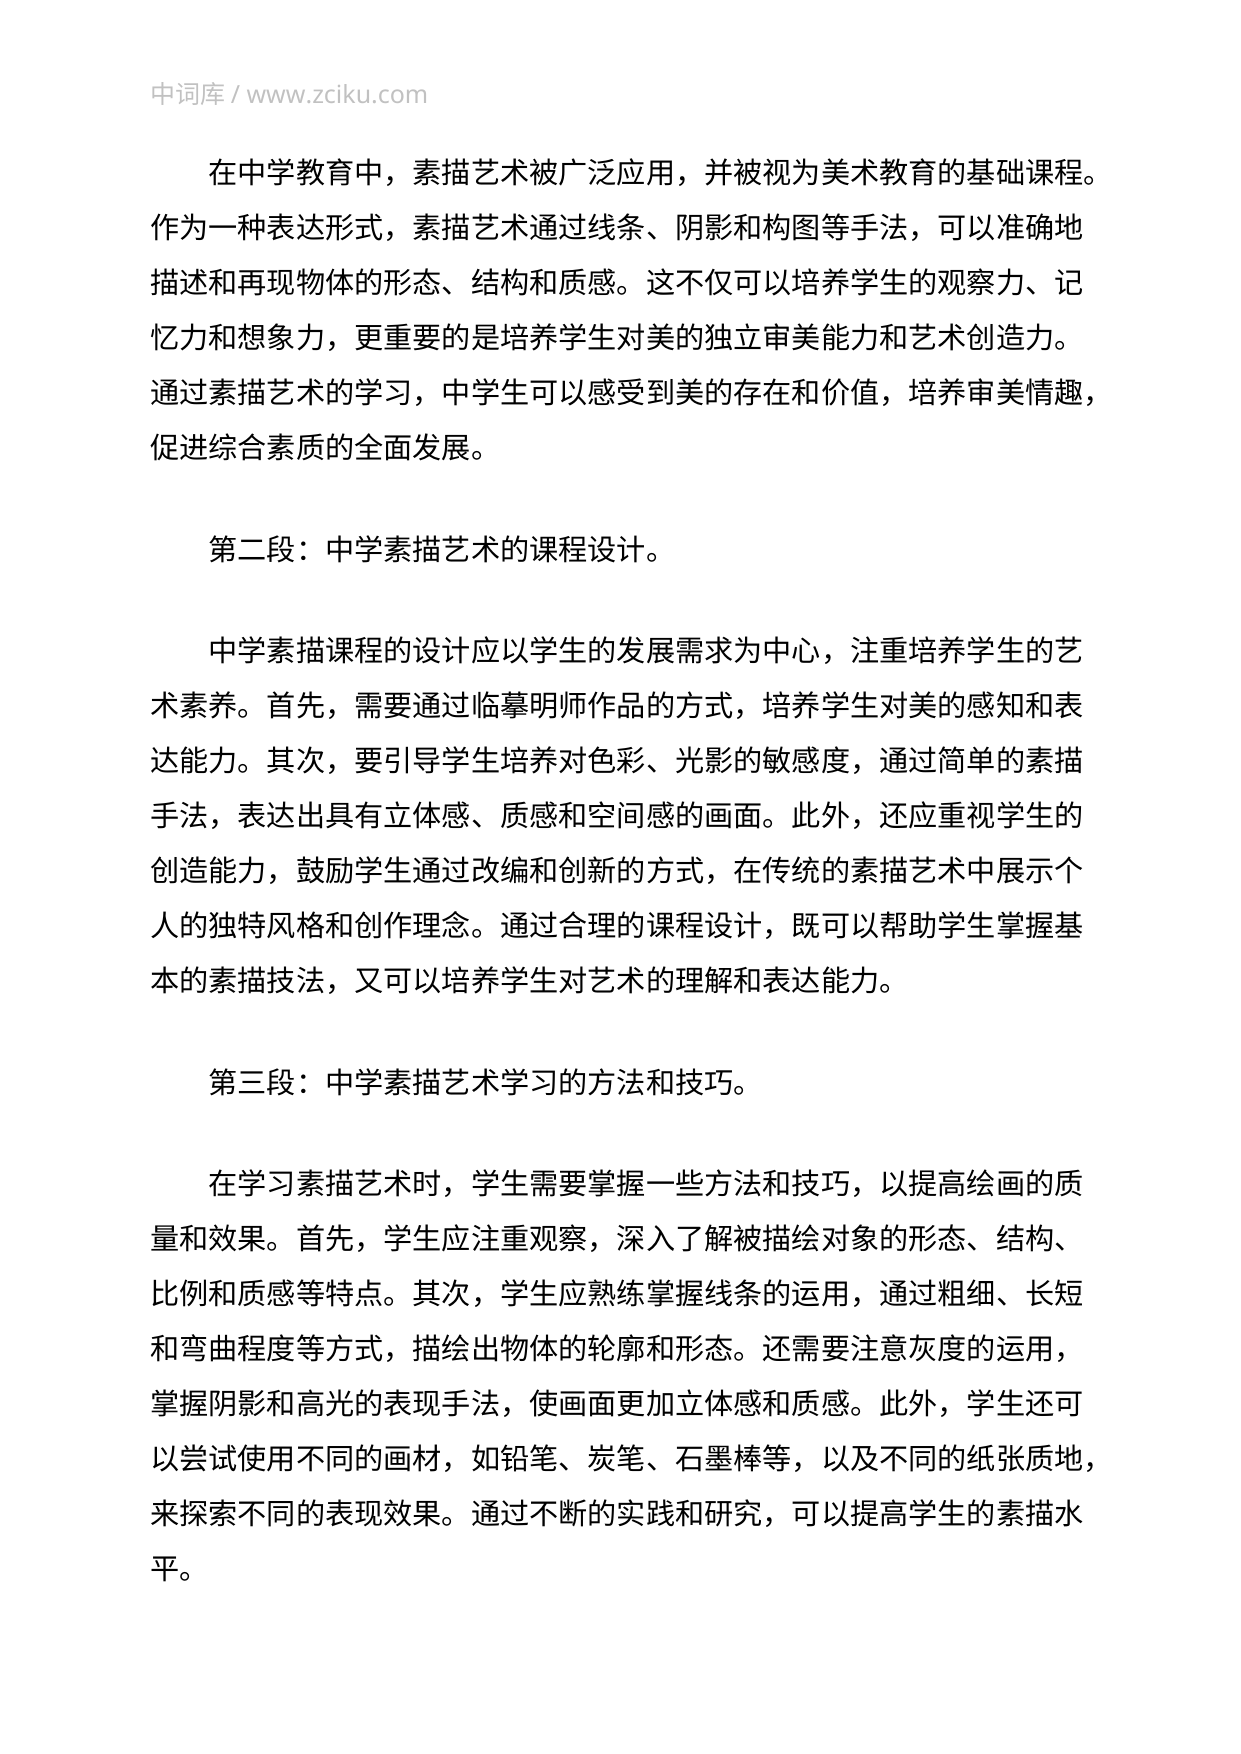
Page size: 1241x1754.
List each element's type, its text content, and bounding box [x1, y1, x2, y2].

text 在中学教育中，素描艺术被广泛应用，并被视为美术教育的基础课程。作为一种表达形式，素描艺术通过线条、阴影和构图等手法，可以准确地描述和再现物体的形态、结构和质感。这不仅可以培养学生的观察力、记忆力和想象力，更重要的是培养学生对美的独立审美能力和艺术创造力。通过素描艺术的学习，中学生可以感受到美的存在和价值，培养审美情趣，促进综合素质的全面发展。 [150, 150, 1090, 467]
text 第三段：中学素描艺术学习的方法和技巧。 [150, 1059, 1090, 1101]
text 中学素描课程的设计应以学生的发展需求为中心，注重培养学生的艺术素养。首先，需要通过临摹明师作品的方式，培养学生对美的感知和表达能力。其次，要引导学生培养对色彩、光影的敏感度，通过简单的素描手法，表达出具有立体感、质感和空间感的画面。此外，还应重视学生的创造能力，鼓励学生通过改编和创新的方式，在传统的素描艺术中展示个人的独特风格和创作理念。通过合理的课程设计，既可以帮助学生掌握基本的素描技法，又可以培养学生对艺术的理解和表达能力。 [150, 628, 1090, 1000]
text 在学习素描艺术时，学生需要掌握一些方法和技巧，以提高绘画的质量和效果。首先，学生应注重观察，深入了解被描绘对象的形态、结构、比例和质感等特点。其次，学生应熟练掌握线条的运用，通过粗细、长短和弯曲程度等方式，描绘出物体的轮廓和形态。还需要注意灰度的运用，掌握阴影和高光的表现手法，使画面更加立体感和质感。此外，学生还可以尝试使用不同的画材，如铅笔、炭笔、石墨棒等，以及不同的纸张质地，来探索不同的表现效果。通过不断的实践和研究，可以提高学生的素描水平。 [150, 1161, 1090, 1587]
text 第二段：中学素描艺术的课程设计。 [150, 526, 1090, 568]
